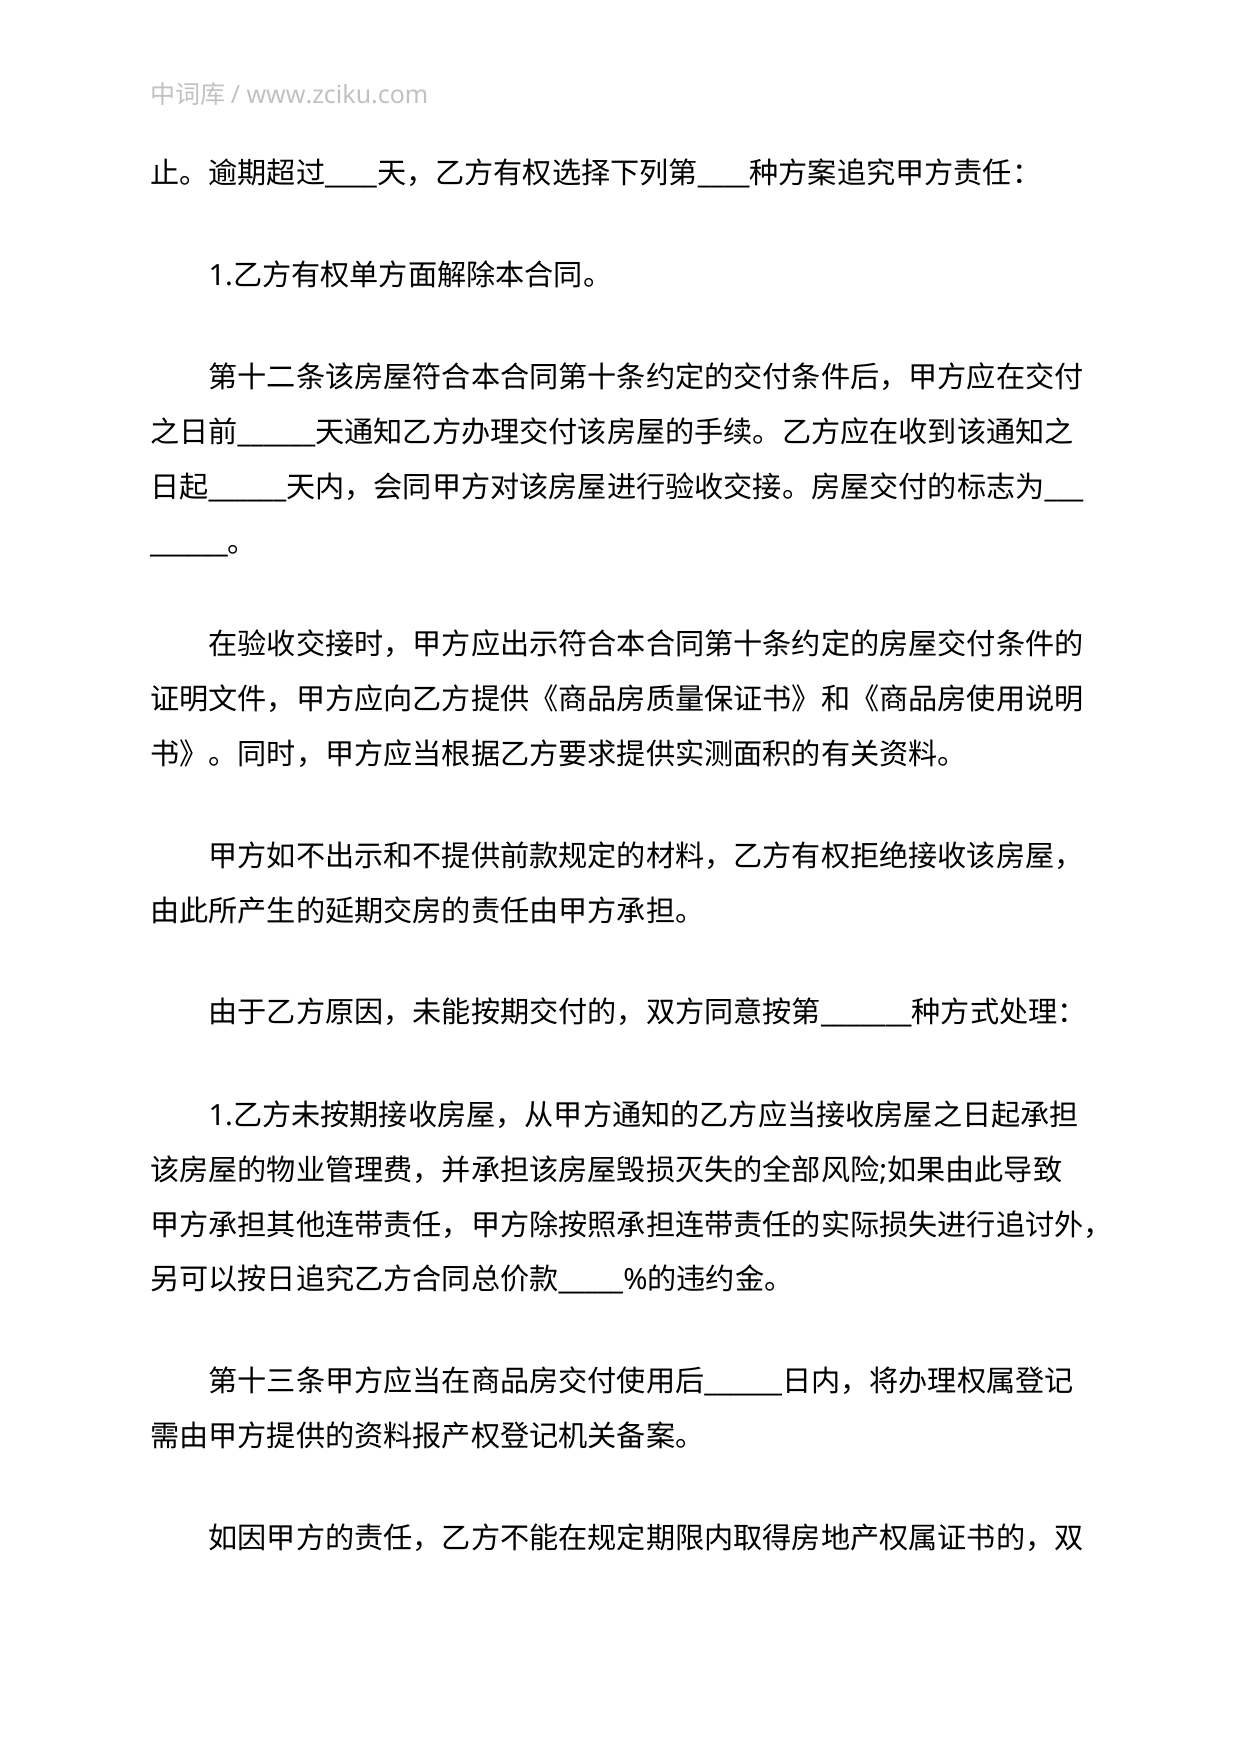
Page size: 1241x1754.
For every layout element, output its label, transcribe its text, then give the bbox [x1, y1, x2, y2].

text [150, 150, 1090, 192]
text 第十二条该房屋符合本合同第十条约定的交付条件后，甲方应在交付之日前______天通知乙方办理交付该房屋的手续。乙方应在收到该通知之日起______天内，会同甲方对该房屋进行验收交接。房屋交付的标志为_________。 [150, 354, 1090, 561]
text 1.乙方未按期接收房屋，从甲方通知的乙方应当接收房屋之日起承担该房屋的物业管理费，并承担该房屋毁损灭失的全部风险;如果由此导致甲方承担其他连带责任，甲方除按照承担连带责任的实际损失进行追讨外，另可以按日追究乙方合同总价款_____%的违约金。 [150, 1091, 1090, 1298]
text 1.乙方有权单方面解除本合同。 [150, 252, 1090, 294]
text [150, 1515, 1090, 1557]
text 在验收交接时，甲方应出示符合本合同第十条约定的房屋交付条件的证明文件，甲方应向乙方提供《商品房质量保证书》和《商品房使用说明书》。同时，甲方应当根据乙方要求提供实测面积的有关资料。 [150, 621, 1090, 773]
text 第十三条甲方应当在商品房交付使用后______日内，将办理权属登记需由甲方提供的资料报产权登记机关备案。 [150, 1358, 1090, 1455]
text 甲方如不出示和不提供前款规定的材料，乙方有权拒绝接收该房屋，由此所产生的延期交房的责任由甲方承担。 [150, 832, 1090, 929]
text 由于乙方原因，未能按期交付的，双方同意按第_______种方式处理： [150, 989, 1090, 1031]
